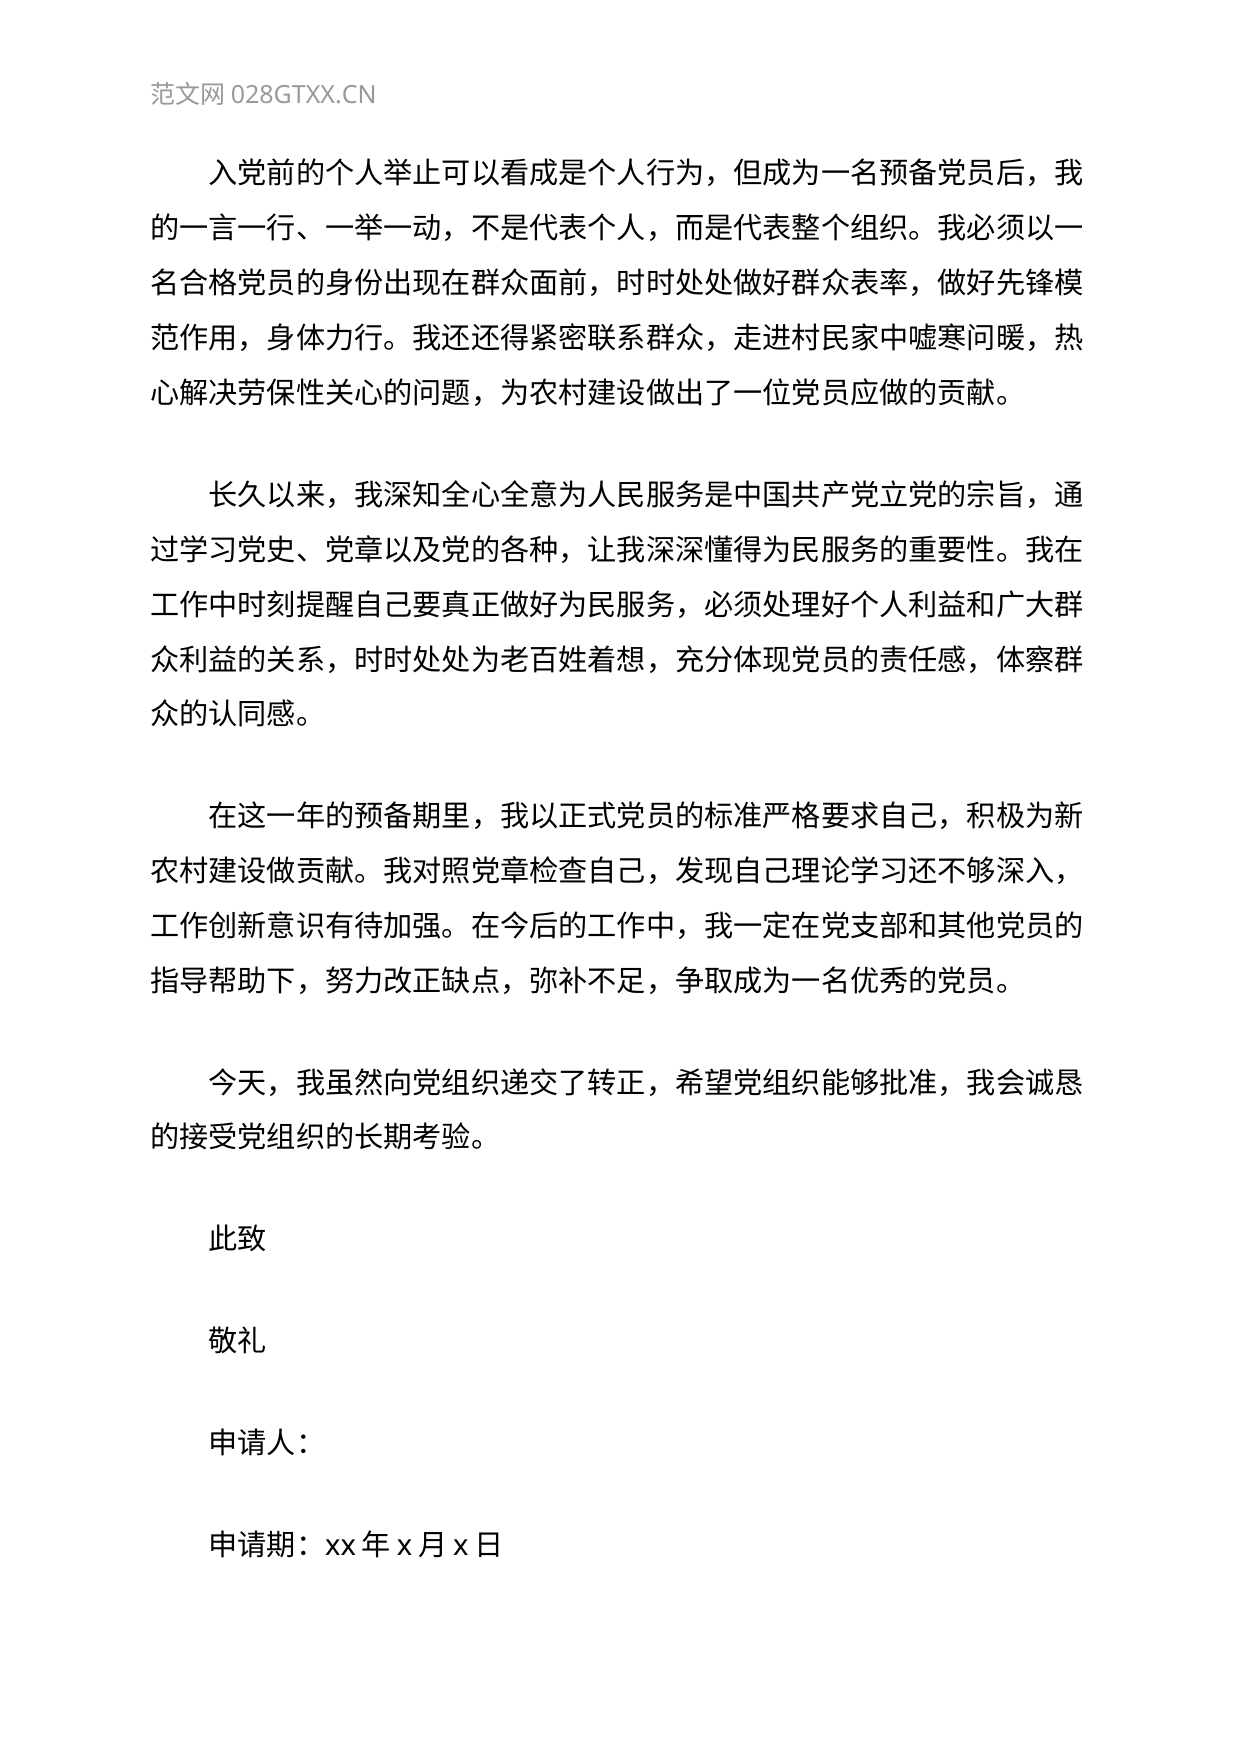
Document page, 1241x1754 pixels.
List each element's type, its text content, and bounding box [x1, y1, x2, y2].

text 申请人： [150, 1419, 1090, 1462]
text 申请期：xx年x月x日 [150, 1521, 1090, 1563]
text 今天，我虽然向党组织递交了转正，希望党组织能够批准，我会诚恳的接受党组织的长期考验。 [150, 1059, 1090, 1156]
text 在这一年的预备期里，我以正式党员的标准严格要求自己，积极为新农村建设做贡献。我对照党章检查自己，发现自己理论学习还不够深入，工作创新意识有待加强。在今后的工作中，我一定在党支部和其他党员的指导帮助下，努力改正缺点，弥补不足，争取成为一名优秀的党员。 [150, 793, 1090, 1000]
text 敬礼 [150, 1318, 1090, 1360]
text 长久以来，我深知全心全意为人民服务是中国共产党立党的宗旨，通过学习党史、党章以及党的各种，让我深深懂得为民服务的重要性。我在工作中时刻提醒自己要真正做好为民服务，必须处理好个人利益和广大群众利益的关系，时时处处为老百姓着想，充分体现党员的责任感，体察群众的认同感。 [150, 471, 1090, 733]
text 此致 [150, 1216, 1090, 1258]
text 入党前的个人举止可以看成是个人行为，但成为一名预备党员后，我的一言一行、一举一动，不是代表个人，而是代表整个组织。我必须以一名合格党员的身份出现在群众面前，时时处处做好群众表率，做好先锋模范作用，身体力行。我还还得紧密联系群众，走进村民家中嘘寒问暖，热心解决劳保性关心的问题，为农村建设做出了一位党员应做的贡献。 [150, 150, 1090, 412]
